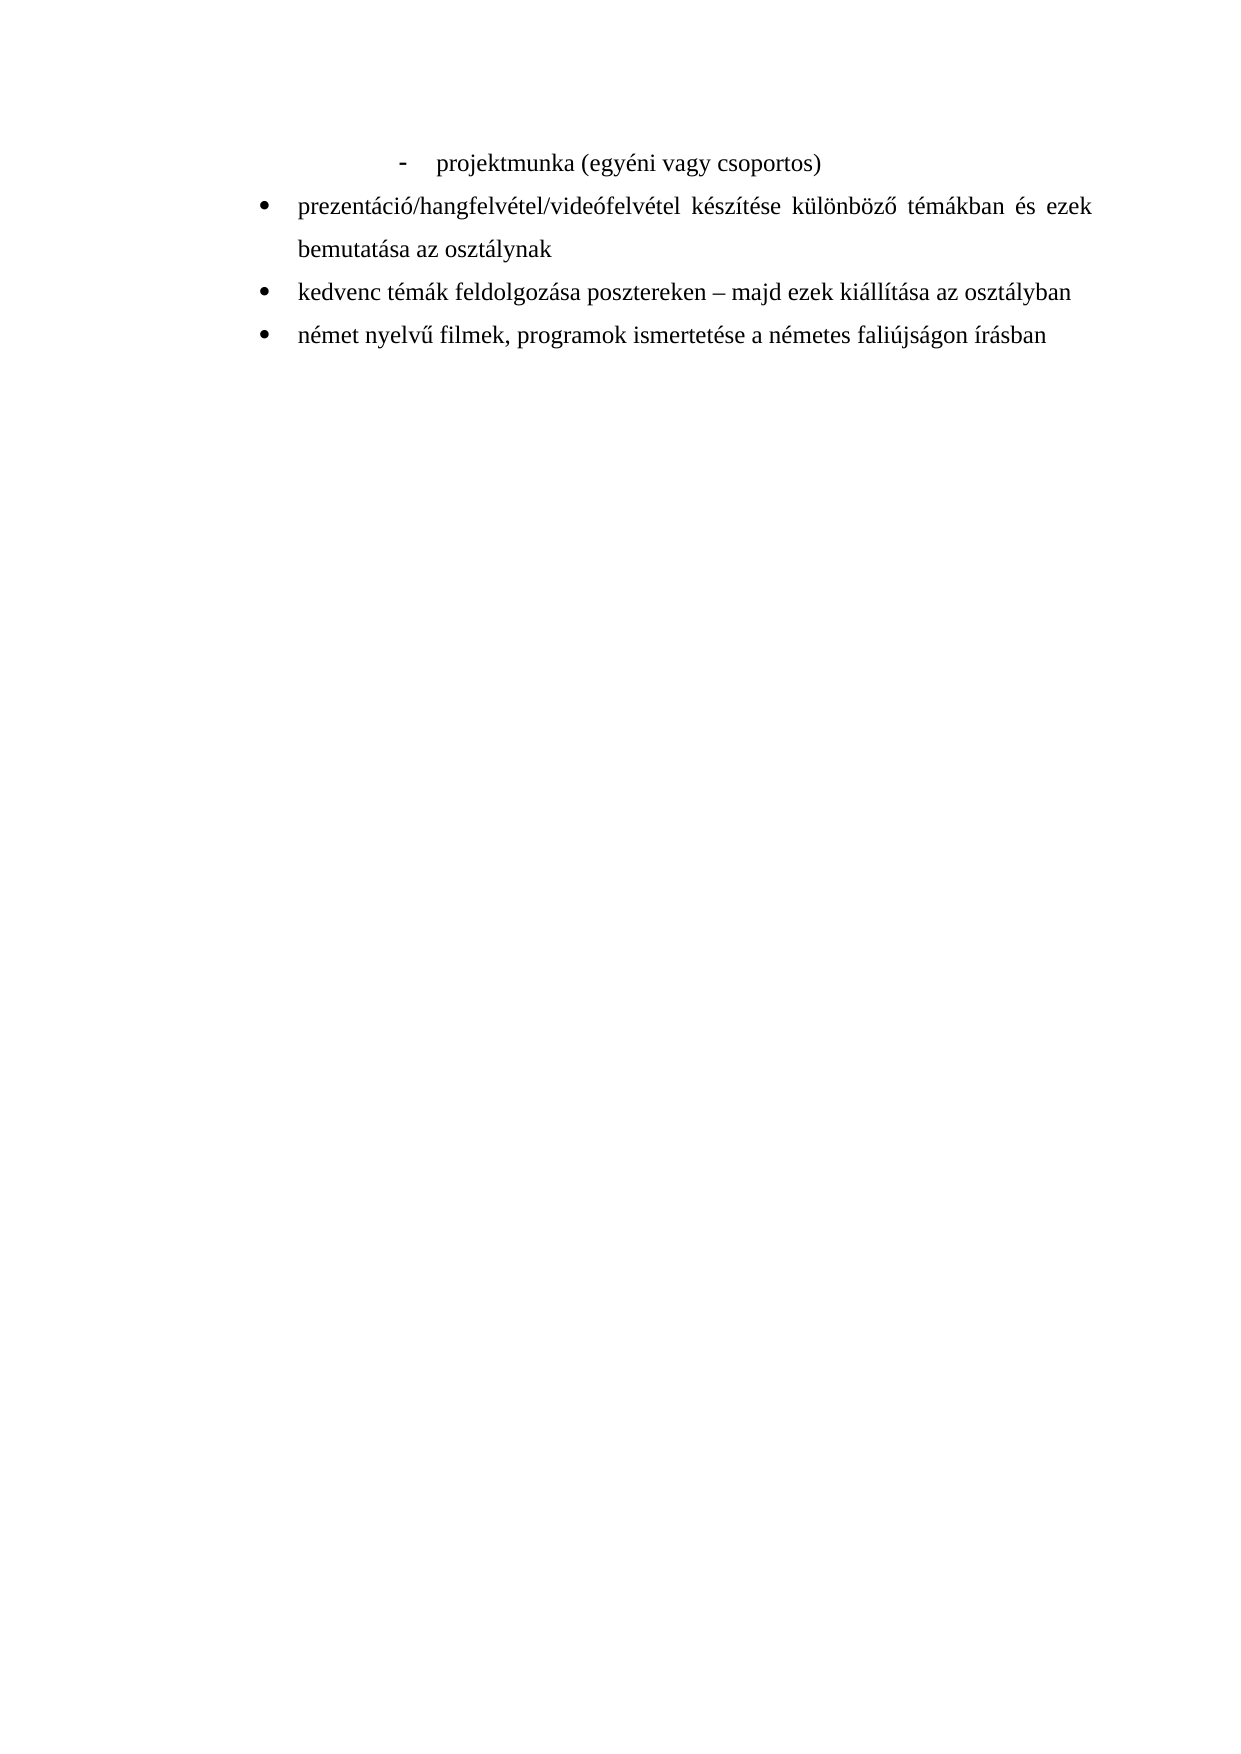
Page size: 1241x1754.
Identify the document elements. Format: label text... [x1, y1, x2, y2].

list prezentáció/hangfelvétel/videófelvétel készítése különböző témákban és ezek bemutatása az osztálynak [260, 191, 1093, 263]
list projektmunka (egyéni vagy csoportos) [398, 148, 1093, 176]
list német nyelvű filmek, programok ismertetése a németes faliújságon írásban [260, 320, 1093, 349]
list kedvenc témák feldolgozása posztereken – majd ezek kiállítása az osztályban [260, 277, 1093, 306]
